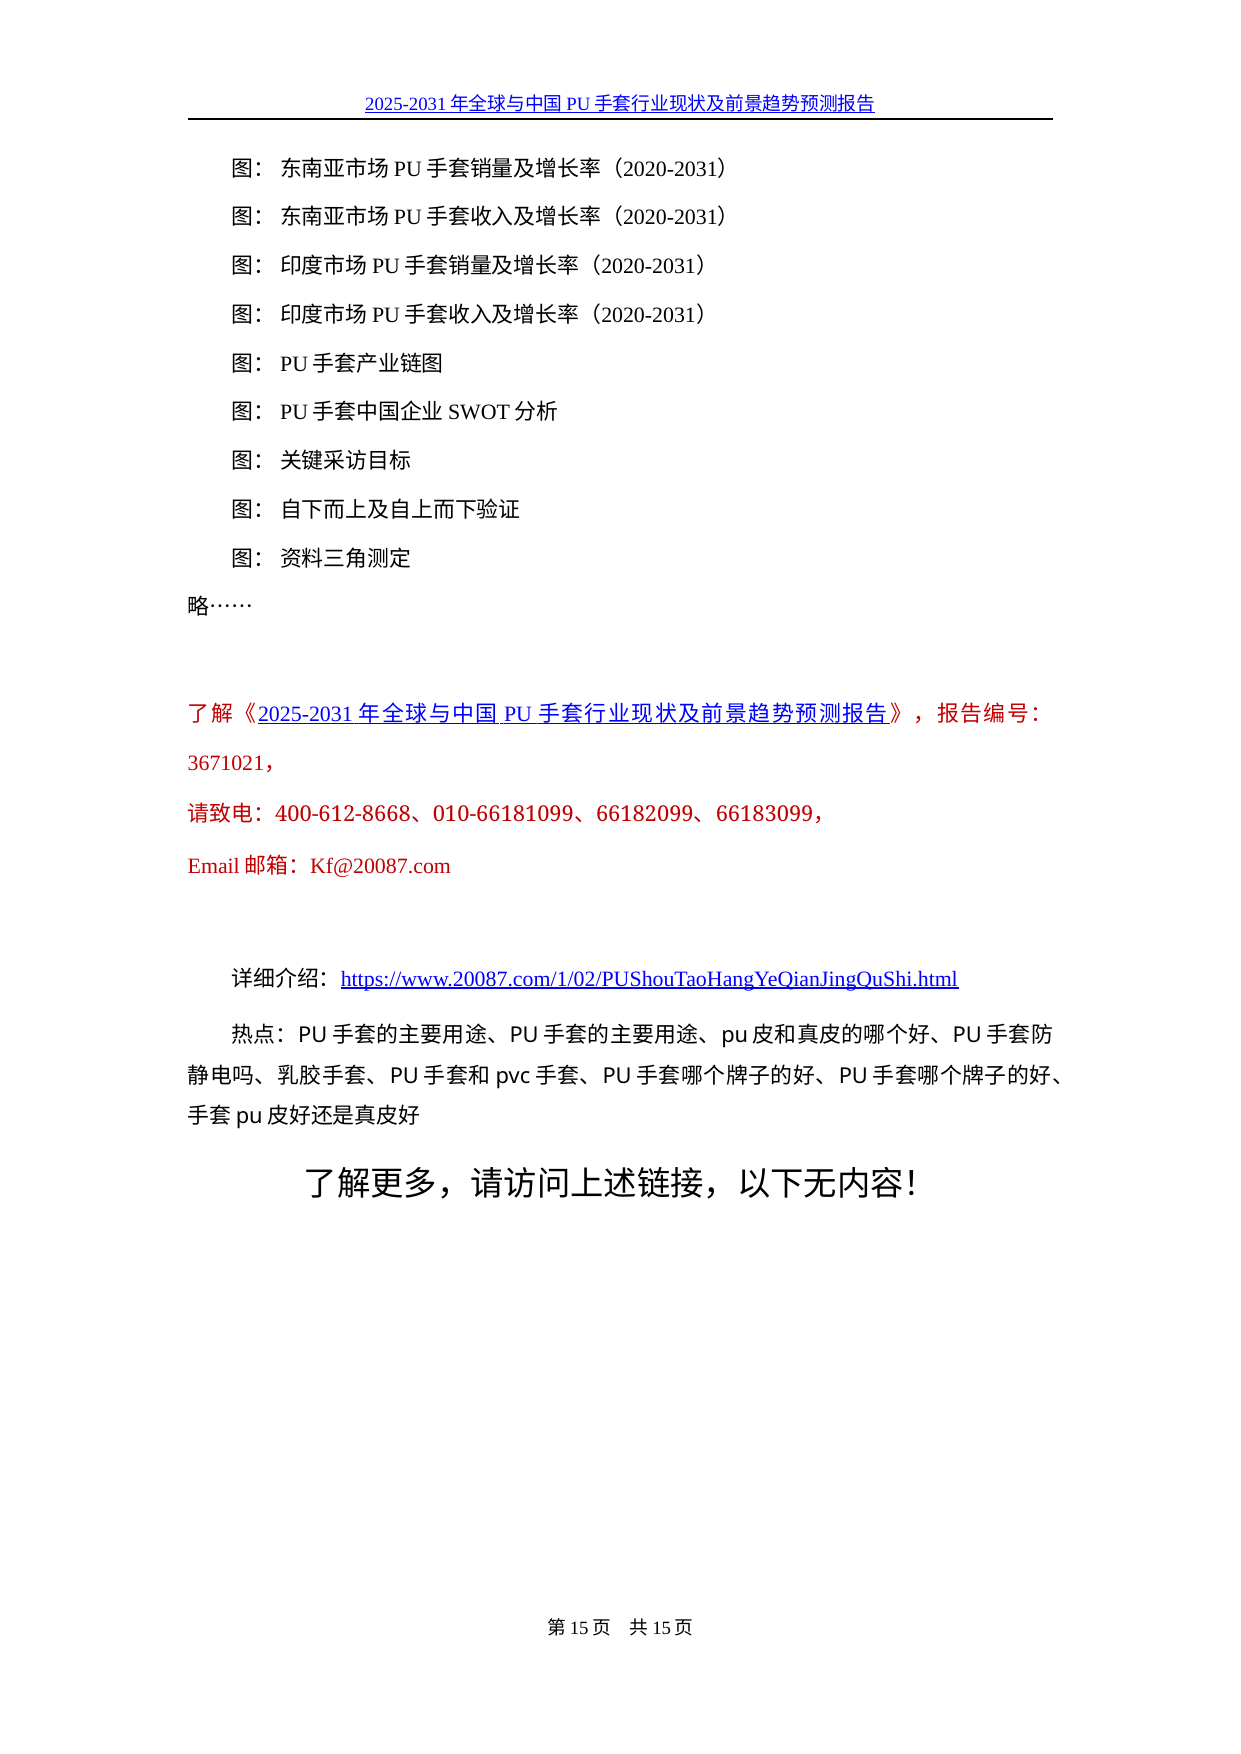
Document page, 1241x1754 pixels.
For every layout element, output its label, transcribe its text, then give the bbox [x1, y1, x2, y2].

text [187, 150, 1053, 621]
text 了解《2025-2031年全球与中国PU手套行业现状及前景趋势预测报告》，报告编号：3671021， [187, 695, 1053, 777]
text 详细介绍：https://www.20087.com/1/02/PUShouTaoHangYeQianJingQuShi.html [187, 960, 1053, 993]
text 请致电：400-612-8668、010-66181099、66182099、66183099， [187, 796, 1053, 828]
title 了解更多，请访问上述链接，以下无内容！ [187, 1148, 1053, 1213]
text Email邮箱：Kf@20087.com [187, 847, 1053, 880]
text 热点：PU手套的主要用途、PU手套的主要用途、pu皮和真皮的哪个好、PU手套防静电吗、乳胶手套、PU手套和pvc手套、PU手套哪个牌子的好、PU手套哪个牌子的好、手套pu皮好还是真皮好 [187, 1017, 1053, 1131]
